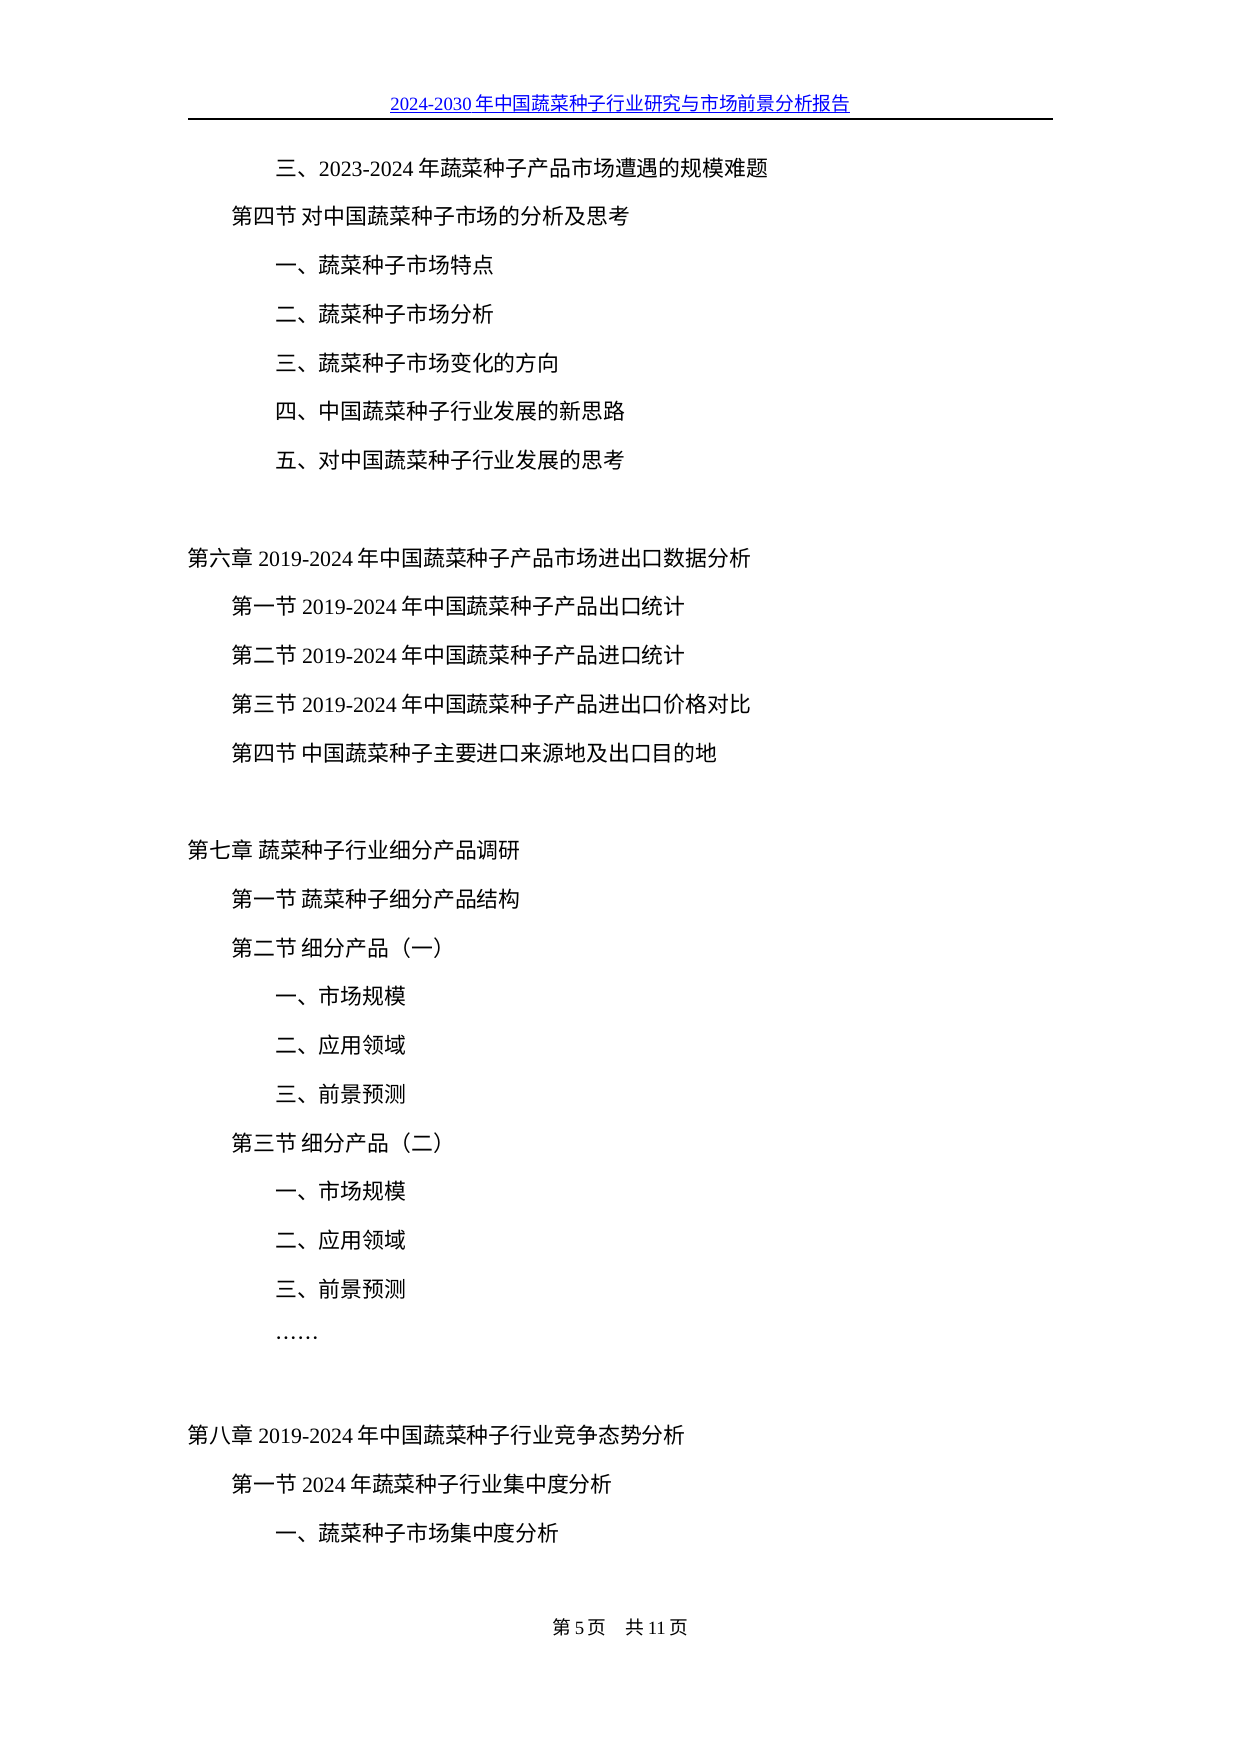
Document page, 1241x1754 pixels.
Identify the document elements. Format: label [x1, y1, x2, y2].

text [187, 150, 1053, 1548]
